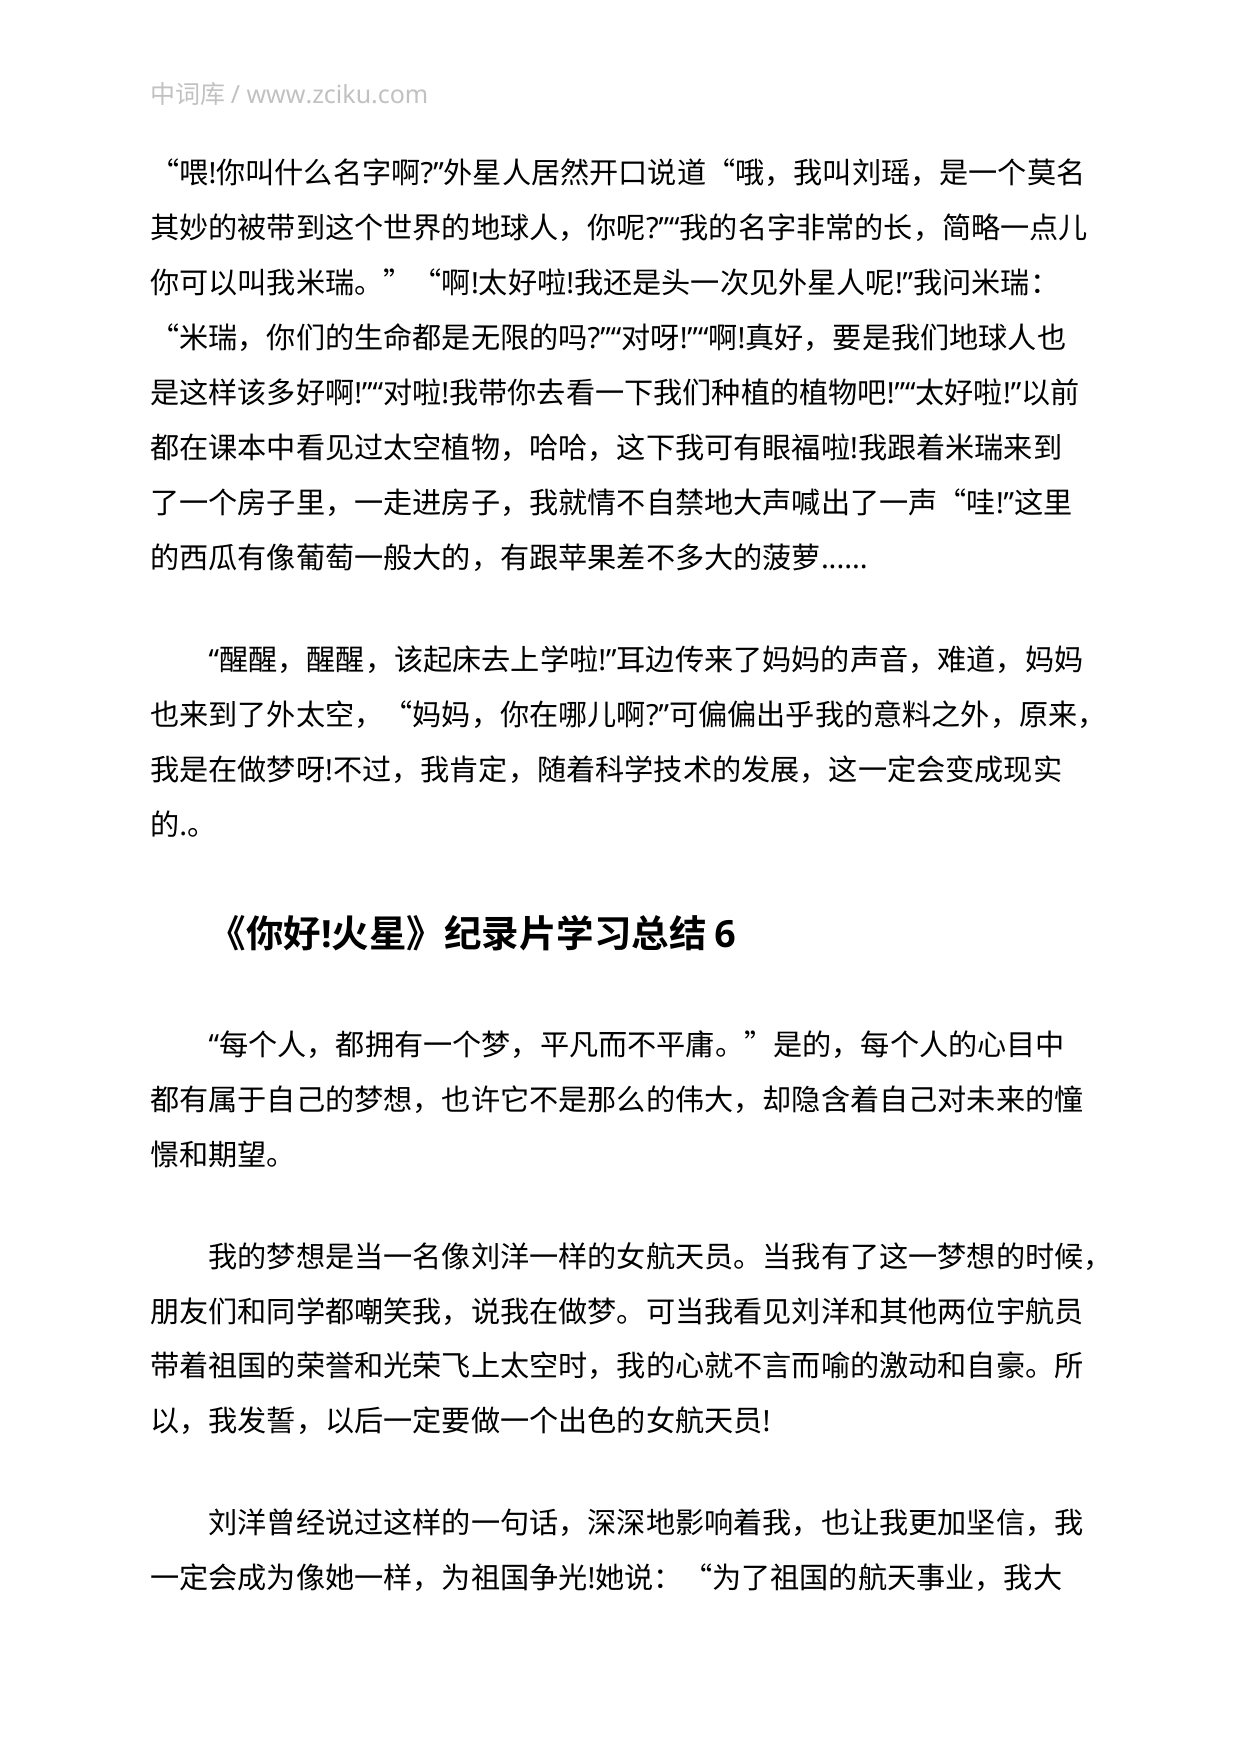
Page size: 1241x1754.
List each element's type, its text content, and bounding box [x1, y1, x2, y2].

text “每个人，都拥有一个梦，平凡而不平庸。”是的，每个人的心目中都有属于自己的梦想，也许它不是那么的伟大，却隐含着自己对未来的憧憬和期望。 [150, 1022, 1090, 1174]
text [150, 1500, 1090, 1597]
text 《你好!火星》纪录片学习总结6 [150, 904, 1090, 958]
text 我的梦想是当一名像刘洋一样的女航天员。当我有了这一梦想的时候，朋友们和同学都嘲笑我，说我在做梦。可当我看见刘洋和其他两位宇航员带着祖国的荣誉和光荣飞上太空时，我的心就不言而喻的激动和自豪。所以，我发誓，以后一定要做一个出色的女航天员! [150, 1233, 1090, 1440]
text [150, 150, 1090, 577]
text “醒醒，醒醒，该起床去上学啦!”耳边传来了妈妈的声音，难道，妈妈也来到了外太空，“妈妈，你在哪儿啊?”可偏偏出乎我的意料之外，原来，我是在做梦呀!不过，我肯定，随着科学技术的发展，这一定会变成现实的.。 [150, 637, 1090, 844]
